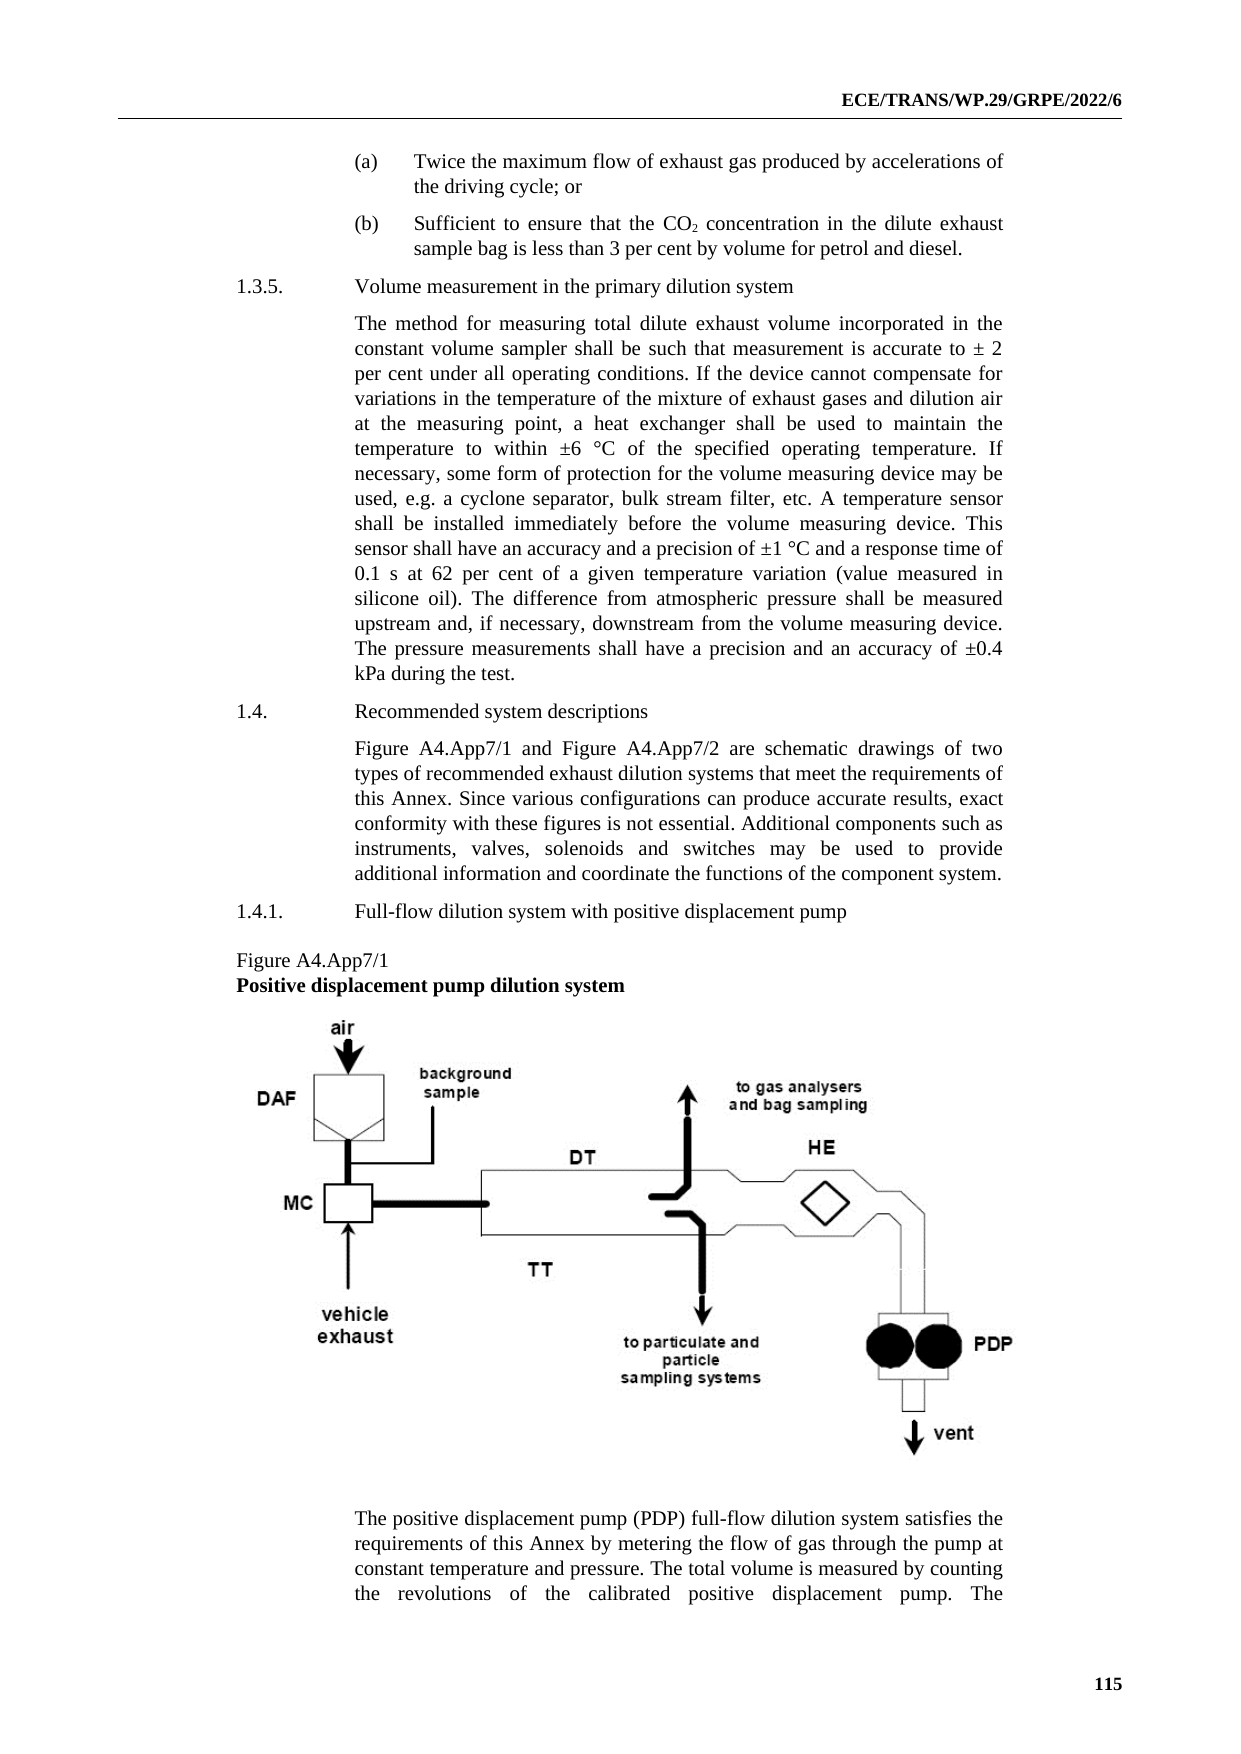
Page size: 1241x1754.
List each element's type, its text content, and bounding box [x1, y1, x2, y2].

picture [236, 1009, 1035, 1492]
text Positive displacement pump dilution system [236, 972, 1004, 997]
text 1.4. Recommended system descriptions [236, 698, 1004, 723]
text (a) Twice the maximum flow of exhaust gas produced by accelerations of the driving cycle; or [354, 148, 1004, 198]
text The method for measuring total dilute exhaust volume incorporated in the constant volume sampler shall be such that measurement is accurate to ± 2 per cent under all operating conditions. If the device cannot compensate for variations in the temperature of the mixture of exhaust gases and dilution air at the measuring point, a heat exchanger shall be used to maintain the temperature to within ±6 °C of the specified operating temperature. If necessary, some form of protection for the volume measuring device may be used, e.g. a cyclone separator, bulk stream filter, etc. A temperature sensor shall be installed immediately before the volume measuring device. This sensor shall have an accuracy and a precision of ±1 °C and a response time of 0.1 s at 62 per cent of a given temperature variation (value measured in silicone oil). The difference from atmospheric pressure shall be measured upstream and, if necessary, downstream from the volume measuring device. The pressure measurements shall have a precision and an accuracy of ±0.4 kPa during the test. [354, 310, 1004, 685]
text Figure A4.App7/1 [236, 948, 1122, 972]
text (b) Sufficient to ensure that the CO2 concentration in the dilute exhaust sample bag is less than 3 per cent by volume for petrol and diesel. [354, 210, 1004, 260]
text Figure A4.App7/1 and Figure A4.App7/2 are schematic drawings of two types of recommended exhaust dilution systems that meet the requirements of this Annex. Since various configurations can produce accurate results, exact conformity with these figures is not essential. Additional components such as instruments, valves, solenoids and switches may be used to provide additional information and coordinate the functions of the component system. [354, 735, 1004, 885]
text 1.3.5. Volume measurement in the primary dilution system [236, 273, 1004, 298]
text 1.4.1. Full-flow dilution system with positive displacement pump [236, 898, 1004, 923]
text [354, 1504, 1004, 1604]
